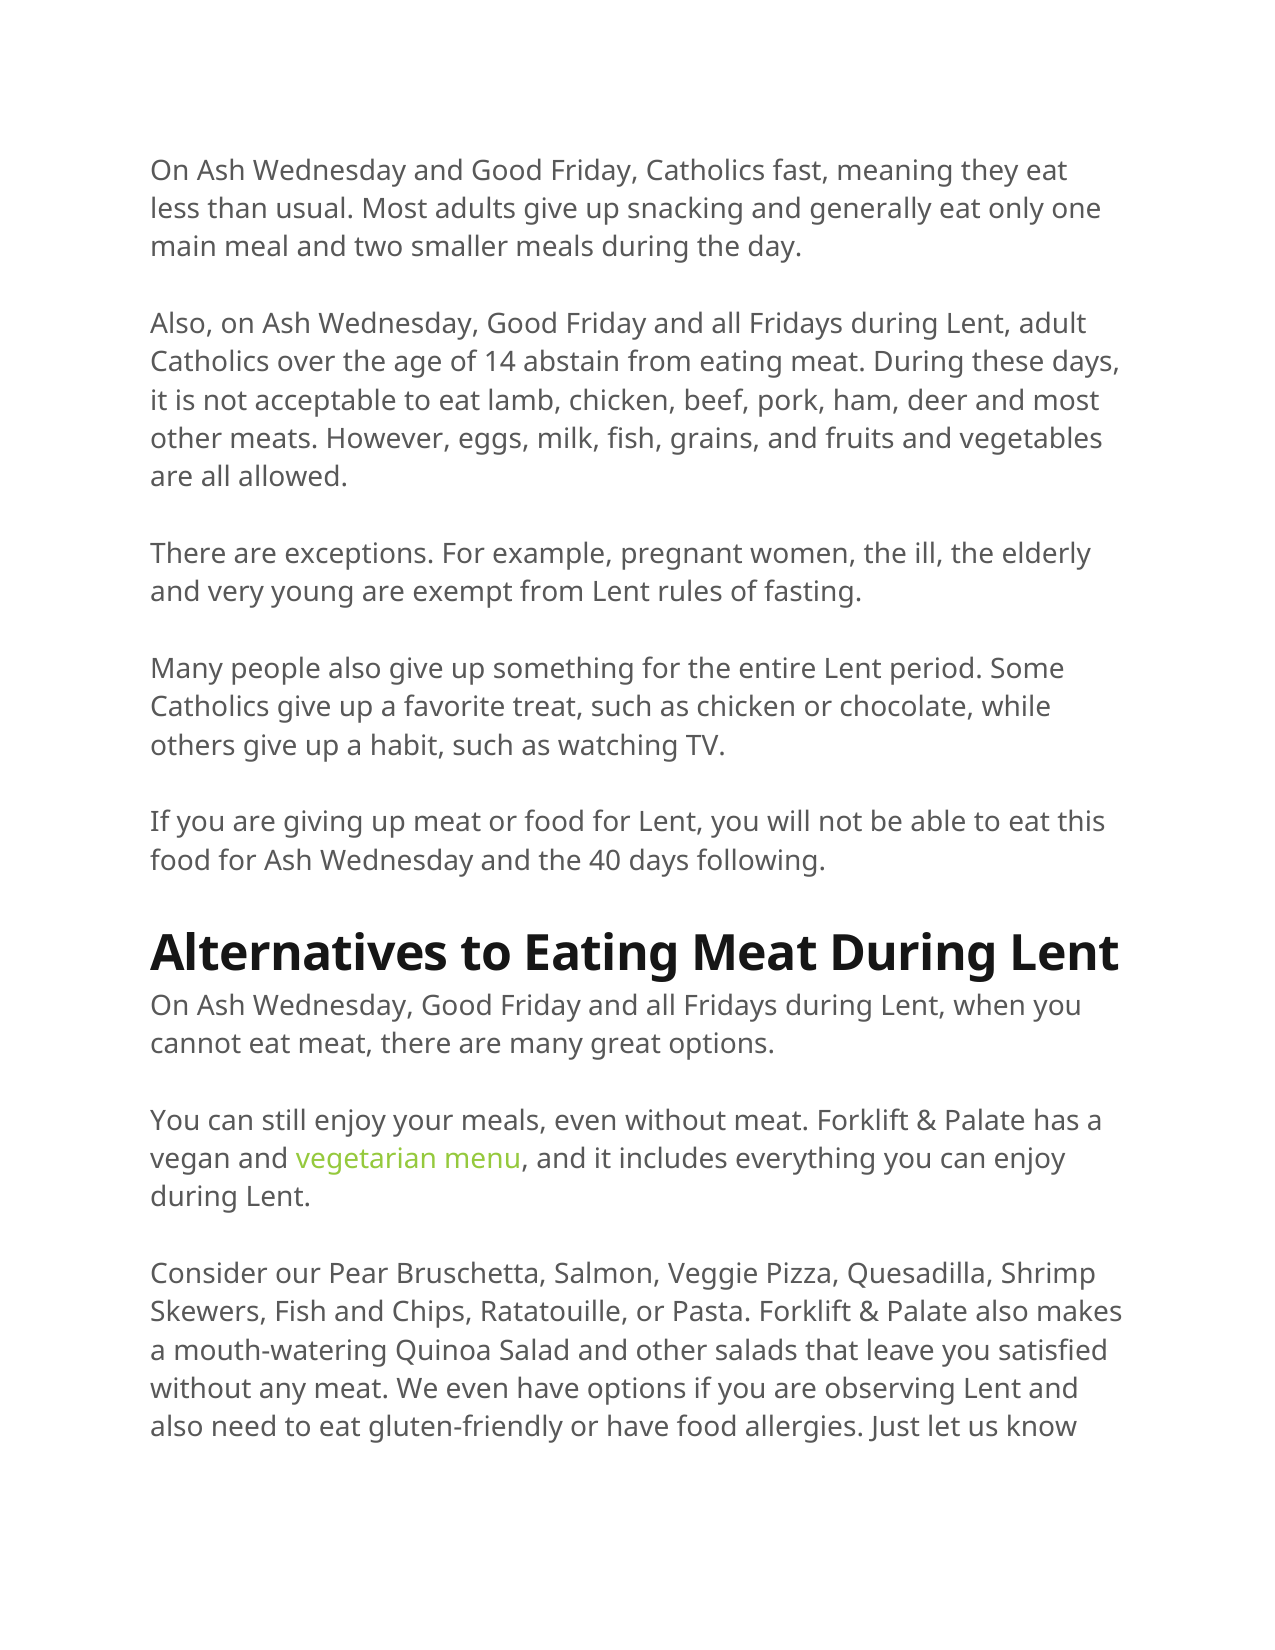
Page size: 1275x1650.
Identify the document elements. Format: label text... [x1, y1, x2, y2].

text If you are giving up meat or food for Lent, you will not be able to eat this food for Ash Wednesday and the 40 days following. [150, 802, 1125, 878]
text Also, on Ash Wednesday, Good Friday and all Fridays during Lent, adult Catholics over the age of 14 abstain from eating meat. During these days, it is not acceptable to eat lamb, chicken, beef, pork, ham, deer and most other meats. However, eggs, milk, fish, grains, and fruits and vegetables are all allowed. [150, 303, 1125, 495]
text Many people also give up something for the entire Lent period. Some Catholics give up a favorite treat, such as chicken or chocolate, while others give up a habit, such as watching TV. [150, 648, 1125, 763]
text On Ash Wednesday and Good Friday, Catholics fast, meaning they eat less than usual. Most adults give up snacking and generally eat only one main meal and two smaller meals during the day. [150, 150, 1125, 265]
text Alternatives to Eating Meat During Lent [150, 917, 1125, 985]
text You can still enjoy your meals, even without meat. Forklift & Palate has a vegan and vegetarian menu, and it includes everything you can enjoy during Lent. [150, 1100, 1125, 1215]
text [150, 1253, 1125, 1445]
text On Ash Wednesday, Good Friday and all Fridays during Lent, when you cannot eat meat, there are many great options. [150, 985, 1125, 1061]
text There are exceptions. For example, pregnant women, the ill, the elderly and very young are exempt from Lent rules of fasting. [150, 533, 1125, 610]
